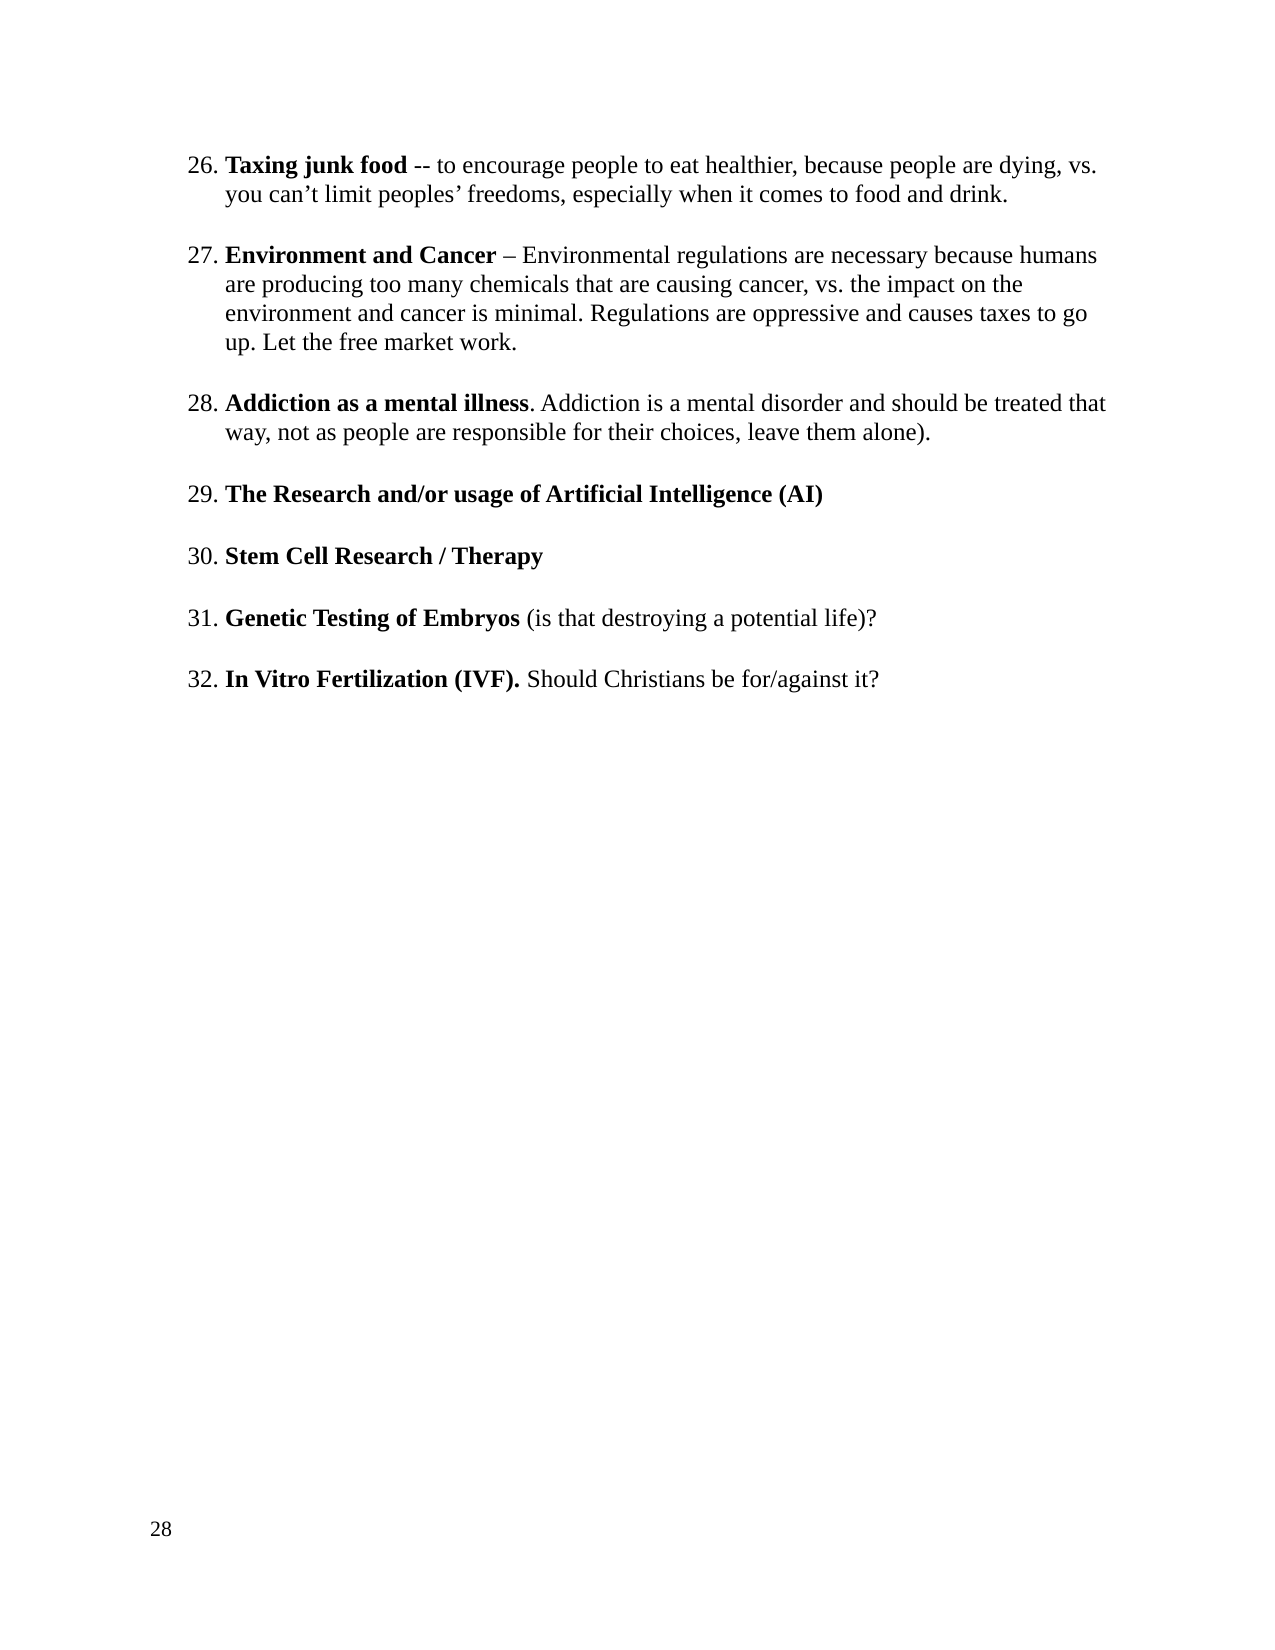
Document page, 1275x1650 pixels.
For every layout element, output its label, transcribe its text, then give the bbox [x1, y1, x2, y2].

list Addiction as a mental illness. Addiction is a mental disorder and should be treated that way, not as people are responsible for their choices, leave them alone). [187, 388, 1125, 446]
list The Research and/or usage of Artificial Intelligence (AI) [187, 479, 1125, 508]
list Stem Cell Research / Therapy [187, 541, 1125, 569]
list Environment and Cancer – Environmental regulations are necessary because humans are producing too many chemicals that are causing cancer, vs. the impact on the environment and cancer is minimal. Regulations are oppressive and causes taxes to go up. Let the free market work. [187, 241, 1125, 356]
list Taxing junk food -- to encourage people to eat healthier, because people are dying, vs. you can’t limit peoples’ freedoms, especially when it comes to food and drink. [187, 150, 1125, 207]
list Genetic Testing of Embryos (is that destroying a potential life)? [187, 603, 1125, 631]
list In Vitro Fertilization (IVF). Should Christians be for/against it? [187, 664, 1125, 693]
